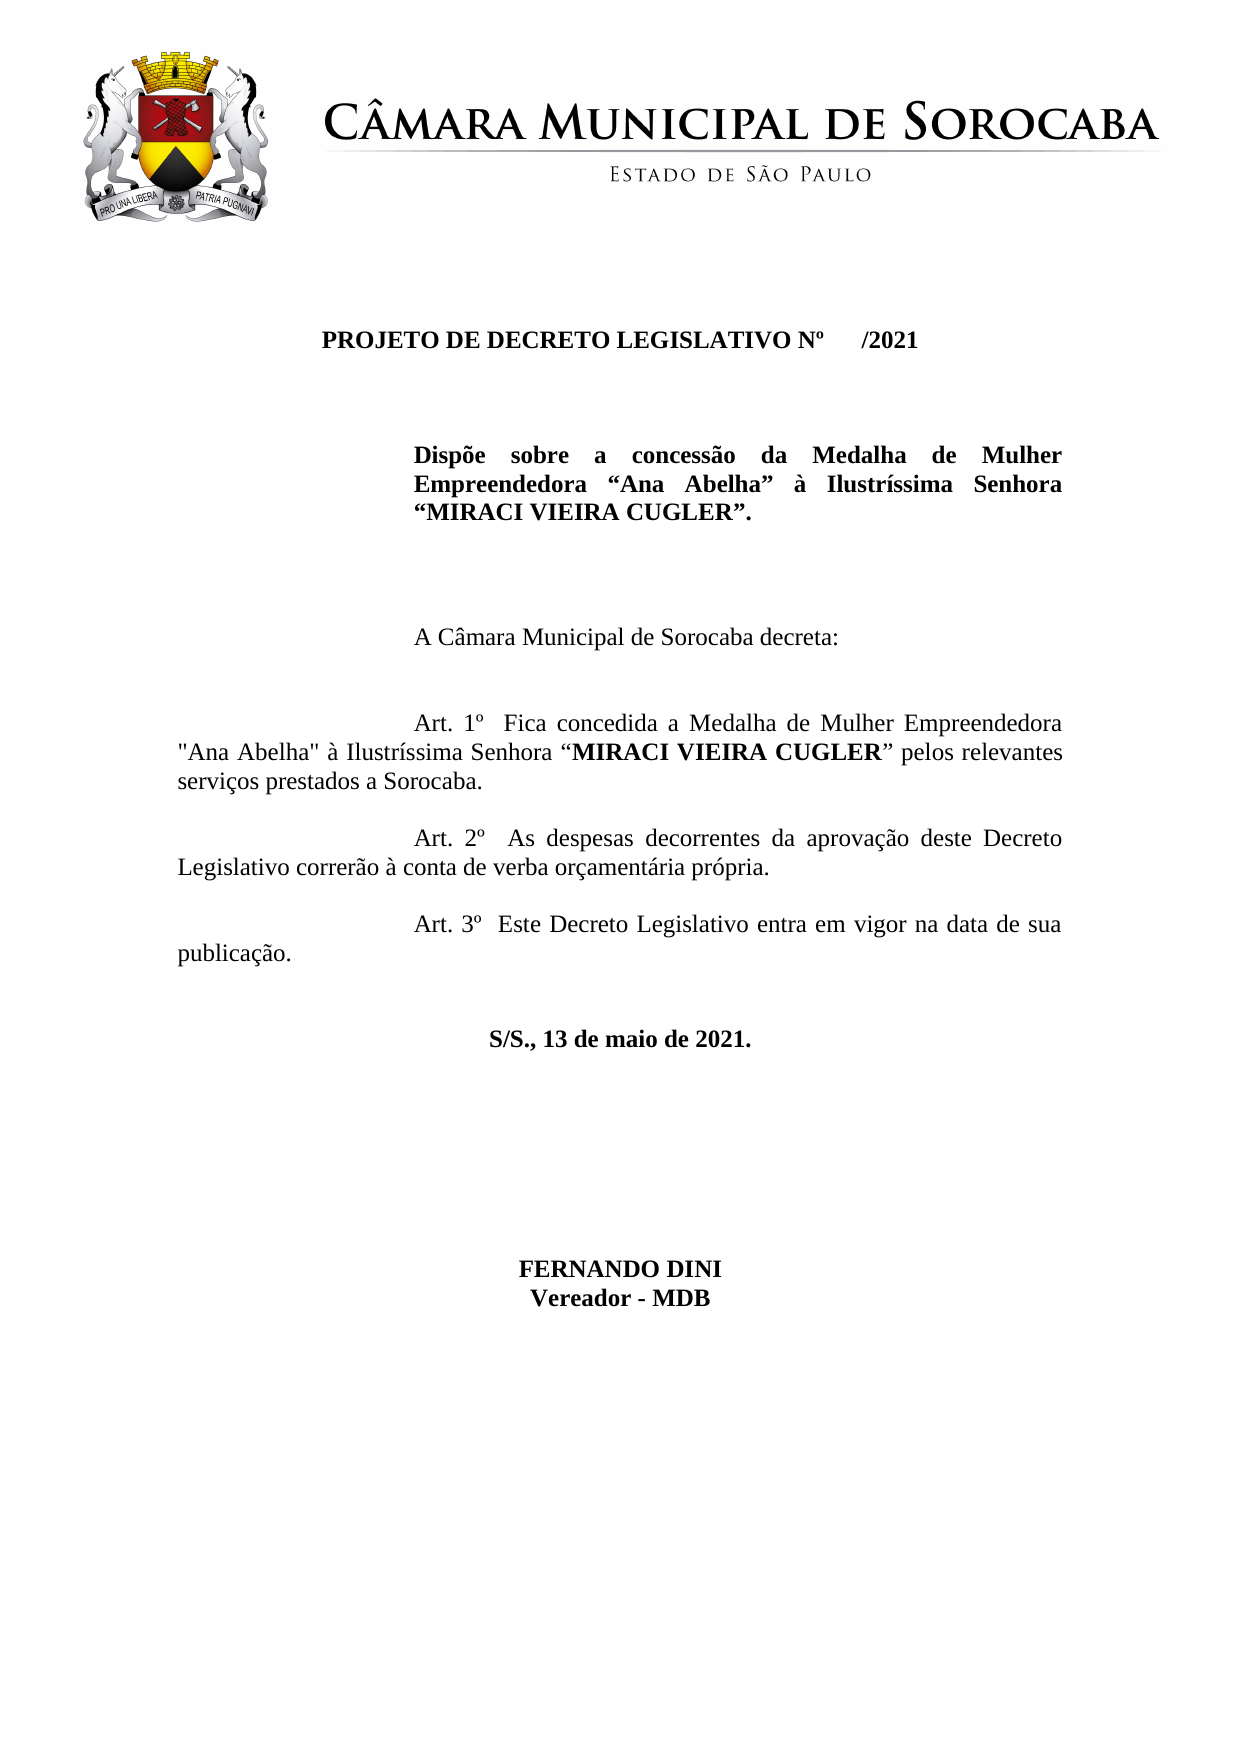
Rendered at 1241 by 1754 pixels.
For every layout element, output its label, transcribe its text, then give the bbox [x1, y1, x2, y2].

text Art. 1º Fica concedida a Medalha de Mulher Empreendedora "Ana Abelha" à Ilustríssima Senhora “MIRACI VIEIRA CUGLER” pelos relevantes serviços prestados a Sorocaba. [177, 708, 1063, 794]
picture [76, 44, 1174, 230]
text Vereador - MDB [177, 1283, 1063, 1312]
text Art. 2º As despesas decorrentes da aprovação deste Decreto Legislativo correrão à conta de verba orçamentária própria. [177, 823, 1063, 881]
text S/S., 13 de maio de 2021. [177, 1024, 1063, 1053]
text PROJETO DE DECRETO LEGISLATIVO Nº /2021 [177, 325, 1063, 354]
text Art. 3º Este Decreto Legislativo entra em vigor na data de sua publicação. [177, 909, 1063, 967]
text Dispõe sobre a concessão da Medalha de Mulher Empreendedora “Ana Abelha” à Ilustríssima Senhora “MIRACI VIEIRA CUGLER”. [413, 440, 1063, 526]
text A Câmara Municipal de Sorocaba decreta: [177, 622, 1063, 651]
text FERNANDO DINI [177, 1254, 1063, 1283]
